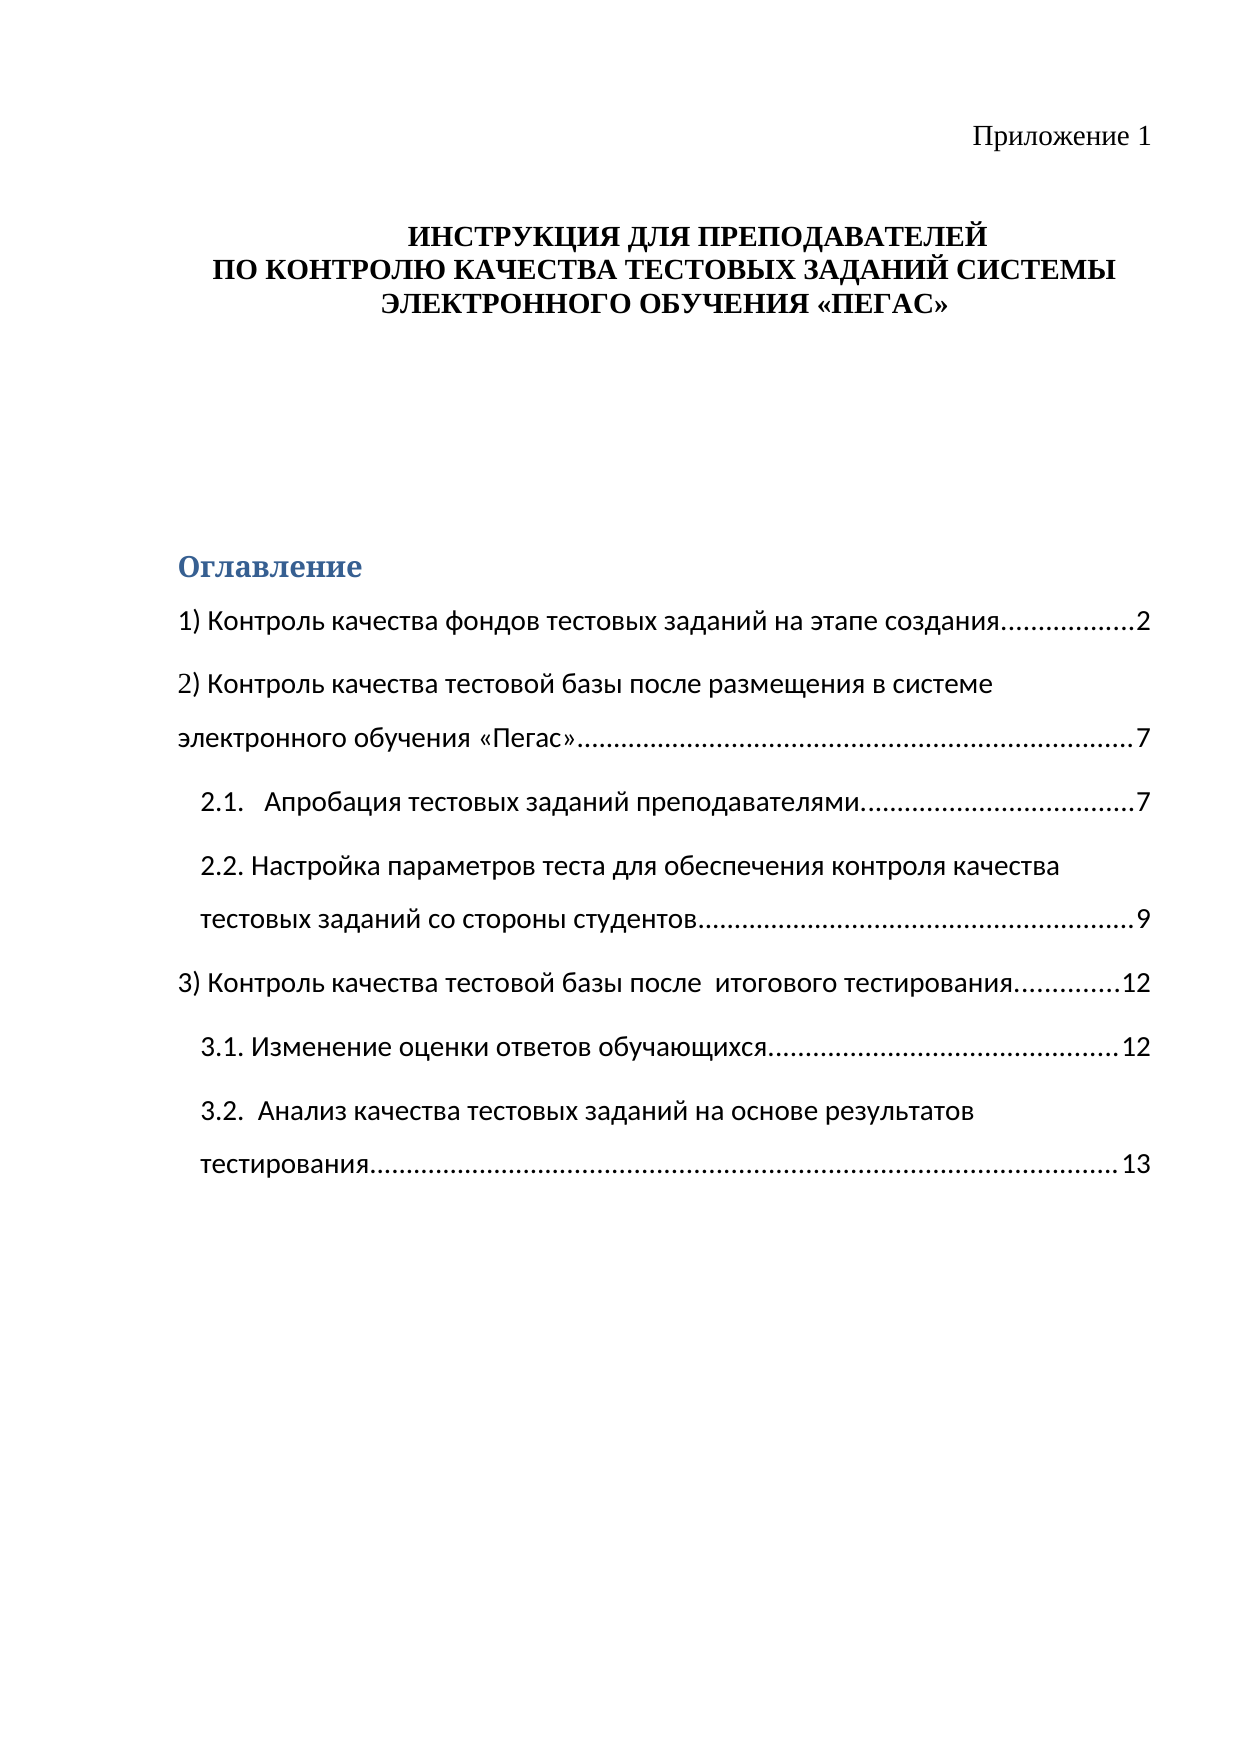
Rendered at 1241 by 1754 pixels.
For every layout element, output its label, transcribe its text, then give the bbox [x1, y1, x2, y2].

text Приложение 1 [177, 118, 1152, 152]
text ИНСТРУКЦИЯ ДЛЯ ПРЕПОДАВАТЕЛЕЙ ПО КОНТРОЛЮ КАЧЕСТВА ТЕСТОВЫХ ЗАДАНИЙ СИСТЕМЫ ЭЛЕКТРОННОГО ОБУЧЕНИЯ «ПЕГАС» [177, 219, 1152, 319]
